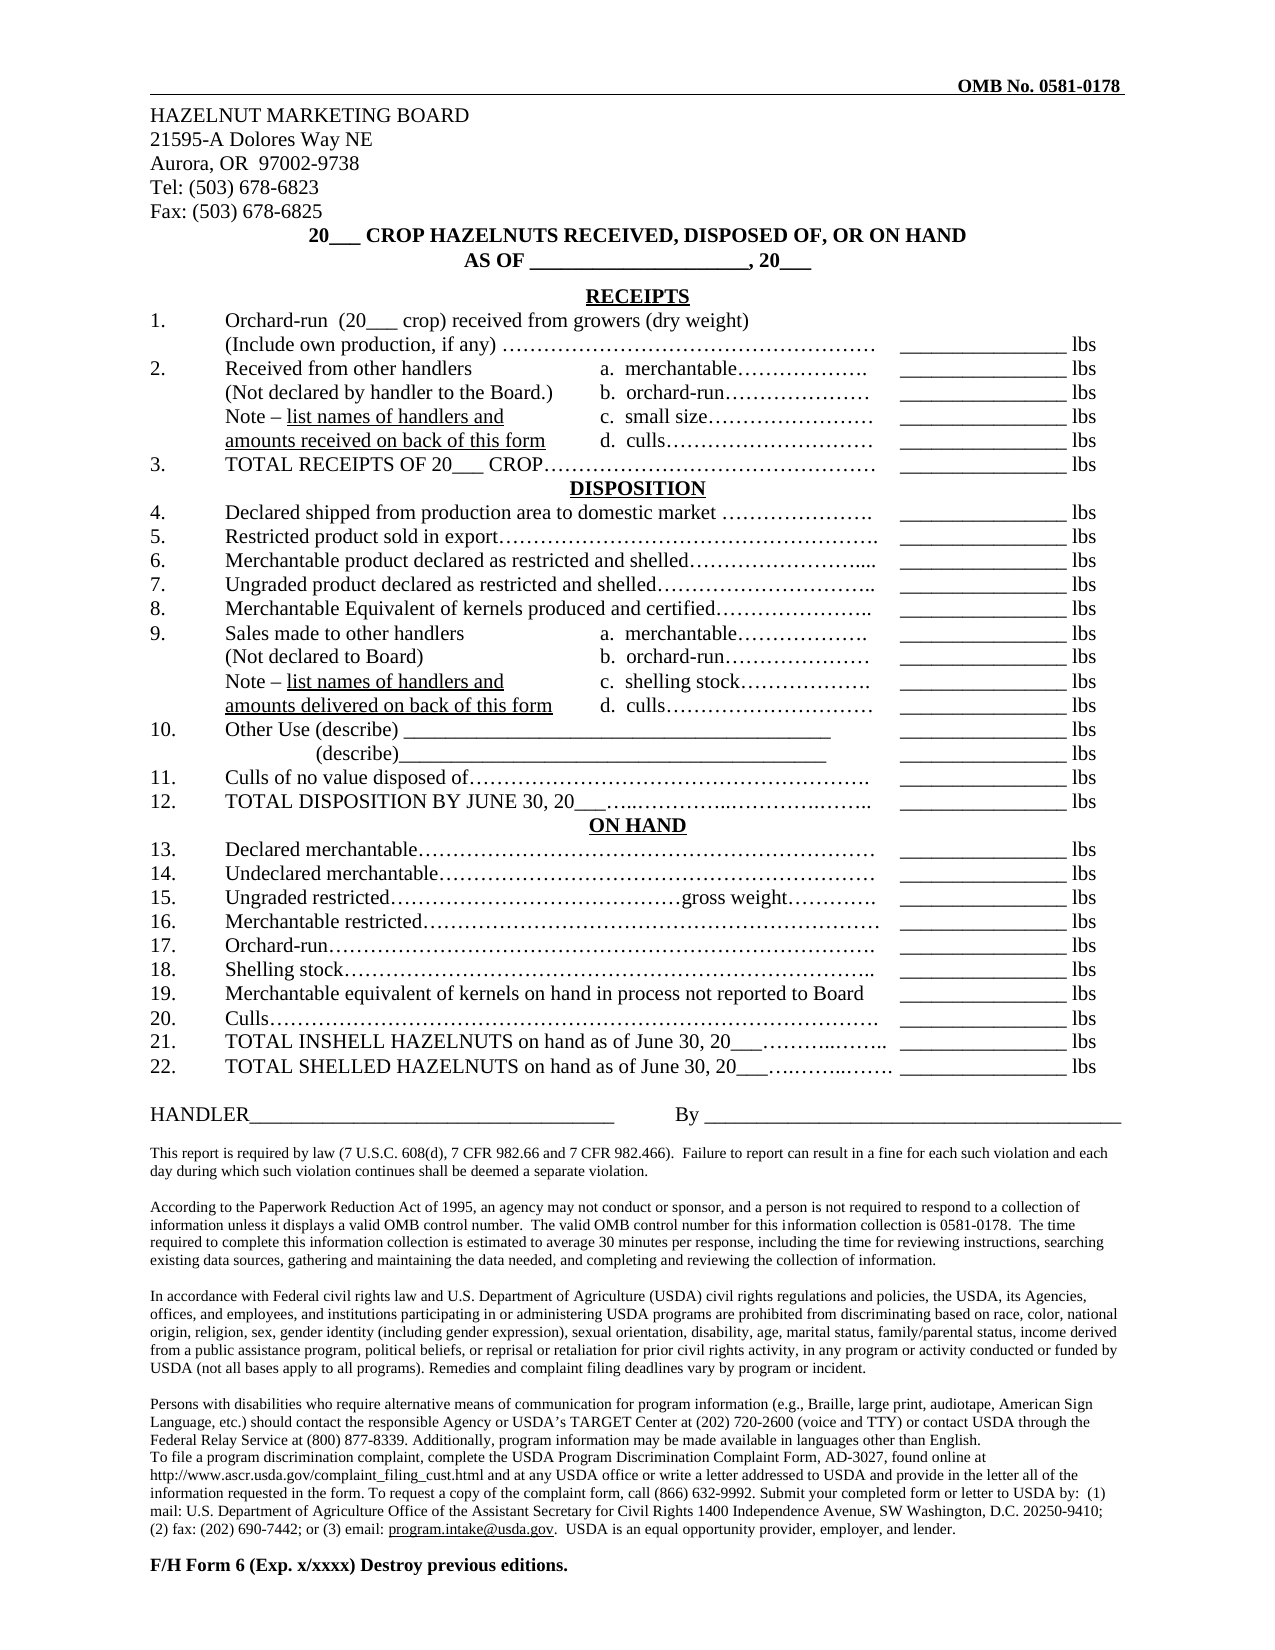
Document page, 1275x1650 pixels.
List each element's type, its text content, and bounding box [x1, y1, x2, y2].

text amounts received on back of this form d. culls………………………… ________________ lbs [150, 428, 1125, 452]
text HANDLER___________________________________ By ________________________________________ [150, 1102, 1125, 1126]
text 13. Declared merchantable………………………………………………………… ________________ lbs [150, 837, 1125, 861]
text Note – list names of handlers and c. small size…………………… ________________ lbs [150, 404, 1125, 428]
text AS OF _____________________, 20___ [150, 247, 1125, 272]
text In accordance with Federal civil rights law and U.S. Department of Agriculture (USDA) civil rights regulations and policies, the USDA, its Agencies, offices, and employees, and institutions participating in or administering USDA programs are prohibited from discriminating based on race, color, national origin, religion, sex, gender identity (including gender expression), sexual orientation, disability, age, marital status, family/parental status, income derived from a public assistance program, political beliefs, or reprisal or retaliation for prior civil rights activity, in any program or activity conducted or funded by USDA (not all bases apply to all programs). Remedies and complaint filing deadlines vary by program or incident. [150, 1287, 1125, 1377]
text DISPOSITION [150, 476, 1125, 500]
text According to the Paperwork Reduction Act of 1995, an agency may not conduct or sponsor, and a person is not required to respond to a collection of information unless it displays a valid OMB control number. The valid OMB control number for this information collection is 0581-0178. The time required to complete this information collection is estimated to average 30 minutes per response, including the time for reviewing instructions, searching existing data sources, gathering and maintaining the data needed, and completing and reviewing the collection of information. [150, 1197, 1125, 1269]
text Persons with disabilities who require alternative means of communication for program information (e.g., Braille, large print, audiotape, American Sign Language, etc.) should contact the responsible Agency or USDA’s TARGET Center at (202) 720-2600 (voice and TTY) or contact USDA through the Federal Relay Service at (800) 877-8339. Additionally, program information may be made available in languages other than English. [150, 1394, 1125, 1448]
text 21. TOTAL INSHELL HAZELNUTS on hand as of June 30, 20___………..…….. ________________ lbs [150, 1029, 1125, 1053]
text amounts delivered on back of this form d. culls………………………… ________________ lbs [150, 693, 1125, 717]
text 5. Restricted product sold in export………………………………………………. ________________ lbs [150, 524, 1125, 548]
text This report is required by law (7 U.S.C. 608(d), 7 CFR 982.66 and 7 CFR 982.466). Failure to report can result in a fine for each such violation and each day during which such violation continues shall be deemed a separate violation. [150, 1144, 1125, 1179]
text 2. Received from other handlers a. merchantable………………. ________________ lbs [150, 356, 1125, 380]
text 11. Culls of no value disposed of…………………………………………………. ________________ lbs [150, 765, 1125, 789]
text 4. Declared shipped from production area to domestic market …………………. ________________ lbs [150, 500, 1125, 524]
text RECEIPTS [150, 283, 1125, 308]
text 7. Ungraded product declared as restricted and shelled………………………….. ________________ lbs [150, 572, 1125, 596]
text 9. Sales made to other handlers a. merchantable………………. ________________ lbs [150, 620, 1125, 644]
text 20. Culls……………………………………………………………………………. ________________ lbs [150, 1005, 1125, 1029]
text Note – list names of handlers and c. shelling stock………………. ________________ lbs [150, 668, 1125, 693]
text 15. Ungraded restricted……………………………………gross weight…………. ________________ lbs [150, 885, 1125, 909]
text 10. Other Use (describe) _________________________________________ ________________ lbs [150, 717, 1125, 741]
text Fax: (503) 678-6825 [150, 199, 1125, 223]
text 1. Orchard-run (20___ crop) received from growers (dry weight) [150, 308, 1125, 332]
text Tel: (503) 678-6823 [150, 175, 1125, 199]
text To file a program discrimination complaint, complete the USDA Program Discrimination Complaint Form, AD-3027, found online at http://www.ascr.usda.gov/complaint_filing_cust.html and at any USDA office or write a letter addressed to USDA and provide in the letter all of the information requested in the form. To request a copy of the complaint form, call (866) 632-9992. Submit your completed form or letter to USDA by: (1) mail: U.S. Department of Agriculture Office of the Assistant Secretary for Civil Rights 1400 Independence Avenue, SW Washington, D.C. 20250-9410; (2) fax: (202) 690-7442; or (3) email: program.intake@usda.gov. USDA is an equal opportunity provider, employer, and lender. [150, 1448, 1125, 1538]
text HAZELNUT MARKETING BOARD [150, 103, 1125, 127]
text 3. TOTAL RECEIPTS OF 20___ CROP………………………………………… ________________ lbs [150, 452, 1125, 476]
text 20___ CROP HAZELNUTS RECEIVED, DISPOSED OF, OR ON HAND [150, 223, 1125, 247]
text 21595-A Dolores Way NE [150, 127, 1125, 151]
text (Not declared by handler to the Board.) b. orchard-run………………… ________________ lbs [150, 380, 1125, 404]
text (Include own production, if any) ……………………………………………… ________________ lbs [150, 332, 1125, 356]
text (Not declared to Board) b. orchard-run………………… ________________ lbs [150, 644, 1125, 668]
text 12. TOTAL DISPOSITION BY JUNE 30, 20___…..…………..………….…….. ________________ lbs [150, 789, 1125, 813]
text (describe)_________________________________________ ________________ lbs [150, 741, 1125, 765]
text 16. Merchantable restricted………………………………………………………… ________________ lbs [150, 909, 1125, 933]
text ON HAND [150, 813, 1125, 837]
text 19. Merchantable equivalent of kernels on hand in process not reported to Board ________________ lbs [150, 981, 1125, 1005]
text Aurora, OR 97002-9738 [150, 151, 1125, 175]
text 18. Shelling stock………………………………………………………………….. ________________ lbs [150, 957, 1125, 981]
text 22. TOTAL SHELLED HAZELNUTS on hand as of June 30, 20___….……..……. ________________ lbs [150, 1053, 1125, 1078]
text 14. Undeclared merchantable……………………………………………………… ________________ lbs [150, 861, 1125, 885]
text 6. Merchantable product declared as restricted and shelled…………………….... ________________ lbs [150, 548, 1125, 572]
text 8. Merchantable Equivalent of kernels produced and certified………………….. ________________ lbs [150, 596, 1125, 620]
text 17. Orchard-run……………………………………………………………………. ________________ lbs [150, 933, 1125, 957]
